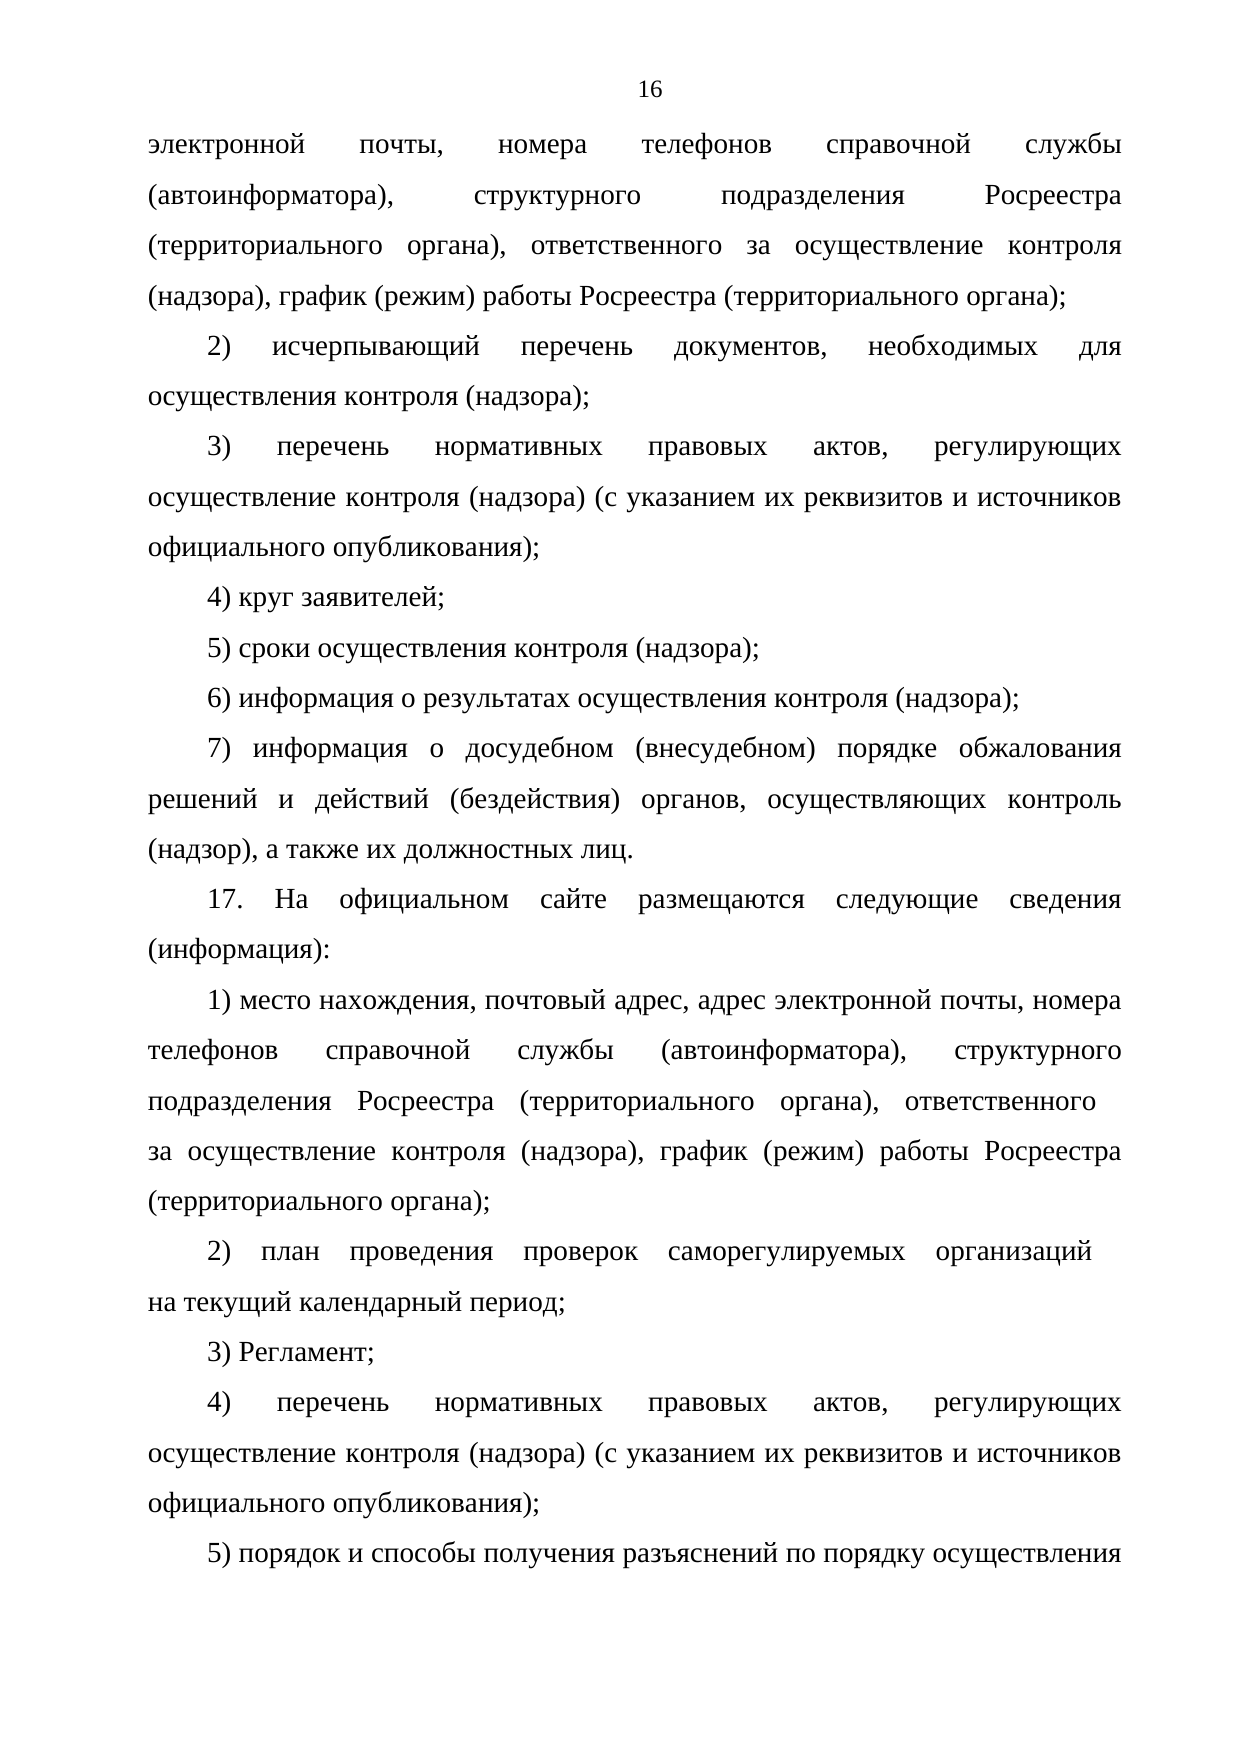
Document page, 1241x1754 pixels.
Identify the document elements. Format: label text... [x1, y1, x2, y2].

text 1) место нахождения, почтовый адрес, адрес электронной почты, номера телефонов справочной службы (автоинформатора), структурного подразделения Росреестра (территориального органа), ответственного за осуществление контроля (надзора), график (режим) работы Росреестра (территориального органа); [148, 982, 1122, 1217]
text 3) Регламент; [148, 1334, 1122, 1368]
text 2) план проведения проверок саморегулируемых организаций на текущий календарный период; [148, 1233, 1122, 1317]
text 4) круг заявителей; [148, 579, 1122, 613]
text 6) информация о результатах осуществления контроля (надзора); [148, 680, 1122, 714]
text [148, 1535, 1122, 1569]
text 4) перечень нормативных правовых актов, регулирующих осуществление контроля (надзора) (с указанием их реквизитов и источников официального опубликования); [148, 1384, 1122, 1519]
text 2) исчерпывающий перечень документов, необходимых для осуществления контроля (надзора); [148, 328, 1122, 412]
text 5) сроки осуществления контроля (надзора); [148, 630, 1122, 663]
text 3) перечень нормативных правовых актов, регулирующих осуществление контроля (надзора) (с указанием их реквизитов и источников официального опубликования); [148, 428, 1122, 563]
text 17. На официальном сайте размещаются следующие сведения (информация): [148, 881, 1122, 965]
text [148, 127, 1122, 311]
text 7) информация о досудебном (внесудебном) порядке обжалования решений и действий (бездействия) органов, осуществляющих контроль (надзор), а также их должностных лиц. [148, 730, 1122, 864]
